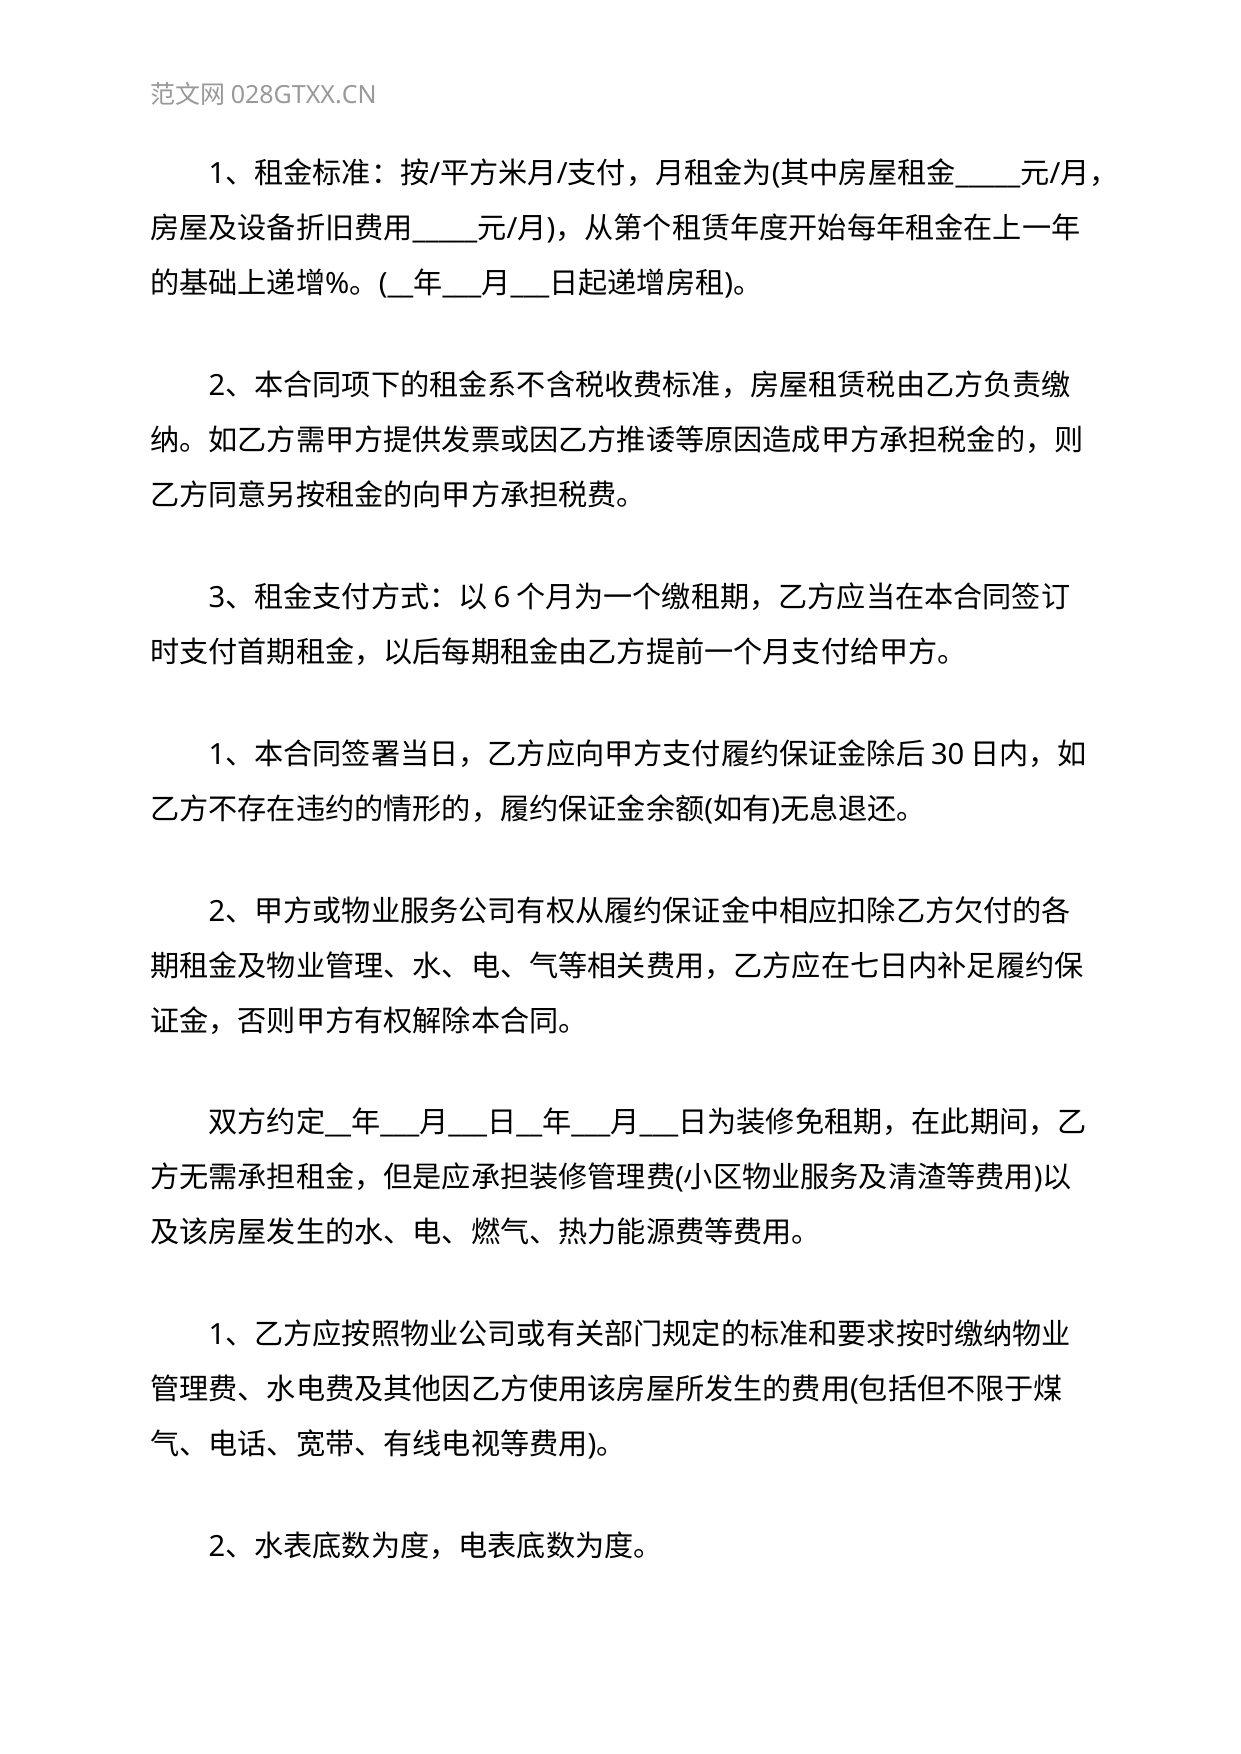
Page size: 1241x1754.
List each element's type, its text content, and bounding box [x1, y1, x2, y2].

text 双方约定__年___月___日__年___月___日为装修免租期，在此期间，乙方无需承担租金，但是应承担装修管理费(小区物业服务及清渣等费用)以及该房屋发生的水、电、燃气、热力能源费等费用。 [150, 1099, 1090, 1251]
text 1、租金标准：按/平方米月/支付，月租金为(其中房屋租金_____元/月，房屋及设备折旧费用_____元/月)，从第个租赁年度开始每年租金在上一年的基础上递增%。(__年___月___日起递增房租)。 [150, 150, 1090, 302]
text 2、甲方或物业服务公司有权从履约保证金中相应扣除乙方欠付的各期租金及物业管理、水、电、气等相关费用，乙方应在七日内补足履约保证金，否则甲方有权解除本合同。 [150, 887, 1090, 1039]
text 1、乙方应按照物业公司或有关部门规定的标准和要求按时缴纳物业管理费、水电费及其他因乙方使用该房屋所发生的费用(包括但不限于煤气、电话、宽带、有线电视等费用)。 [150, 1311, 1090, 1463]
text 2、水表底数为度，电表底数为度。 [150, 1523, 1090, 1565]
text 2、本合同项下的租金系不含税收费标准，房屋租赁税由乙方负责缴纳。如乙方需甲方提供发票或因乙方推诿等原因造成甲方承担税金的，则乙方同意另按租金的向甲方承担税费。 [150, 362, 1090, 514]
text 3、租金支付方式：以6个月为一个缴租期，乙方应当在本合同签订时支付首期租金，以后每期租金由乙方提前一个月支付给甲方。 [150, 574, 1090, 671]
text 1、本合同签署当日，乙方应向甲方支付履约保证金除后30日内，如乙方不存在违约的情形的，履约保证金余额(如有)无息退还。 [150, 730, 1090, 828]
